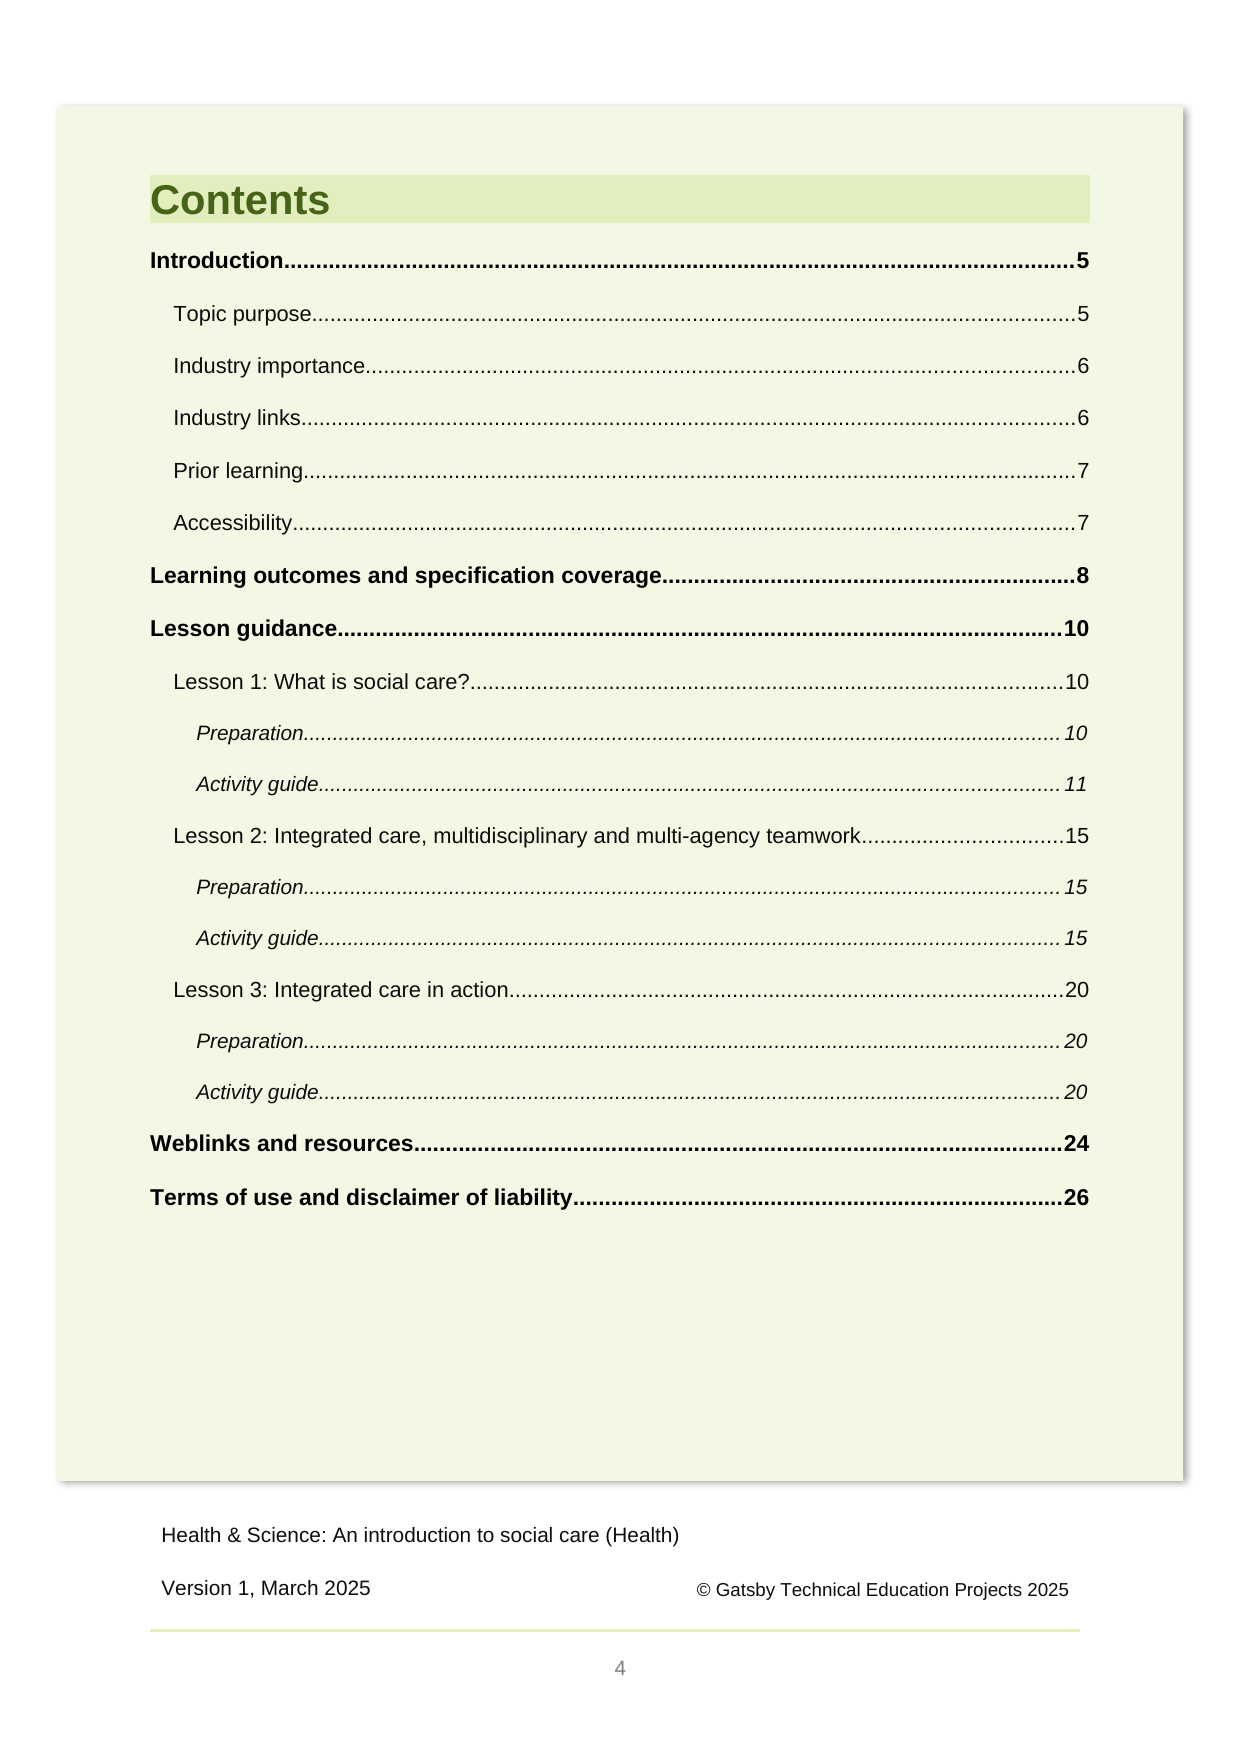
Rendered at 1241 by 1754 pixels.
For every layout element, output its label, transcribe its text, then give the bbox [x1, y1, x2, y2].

text Introduction 5 [150, 247, 1090, 274]
text Accessibility 7 [173, 510, 1090, 535]
text Contents [150, 175, 1090, 223]
text Lesson guidance 10 [150, 615, 1090, 642]
text Lesson 2: Integrated care, multidisciplinary and multi-agency teamwork 15 [173, 823, 1090, 848]
text Learning outcomes and specification coverage 8 [150, 562, 1090, 588]
text Preparation 10 [196, 721, 1090, 745]
text Activity guide 20 [196, 1079, 1090, 1103]
text Activity guide 15 [196, 926, 1090, 949]
text Terms of use and disclaimer of liability 26 [150, 1184, 1090, 1210]
text Weblinks and resources 24 [150, 1130, 1090, 1157]
text Preparation 20 [196, 1029, 1090, 1053]
text Lesson 1: What is social care? 10 [173, 669, 1090, 694]
text Industry links 6 [173, 405, 1090, 431]
text Industry importance 6 [173, 353, 1090, 378]
text Prior learning 7 [173, 457, 1090, 483]
text Topic purpose 5 [173, 301, 1090, 326]
text Lesson 3: Integrated care in action 20 [173, 976, 1090, 1002]
text Activity guide 11 [196, 772, 1090, 796]
text Preparation 15 [196, 875, 1090, 899]
